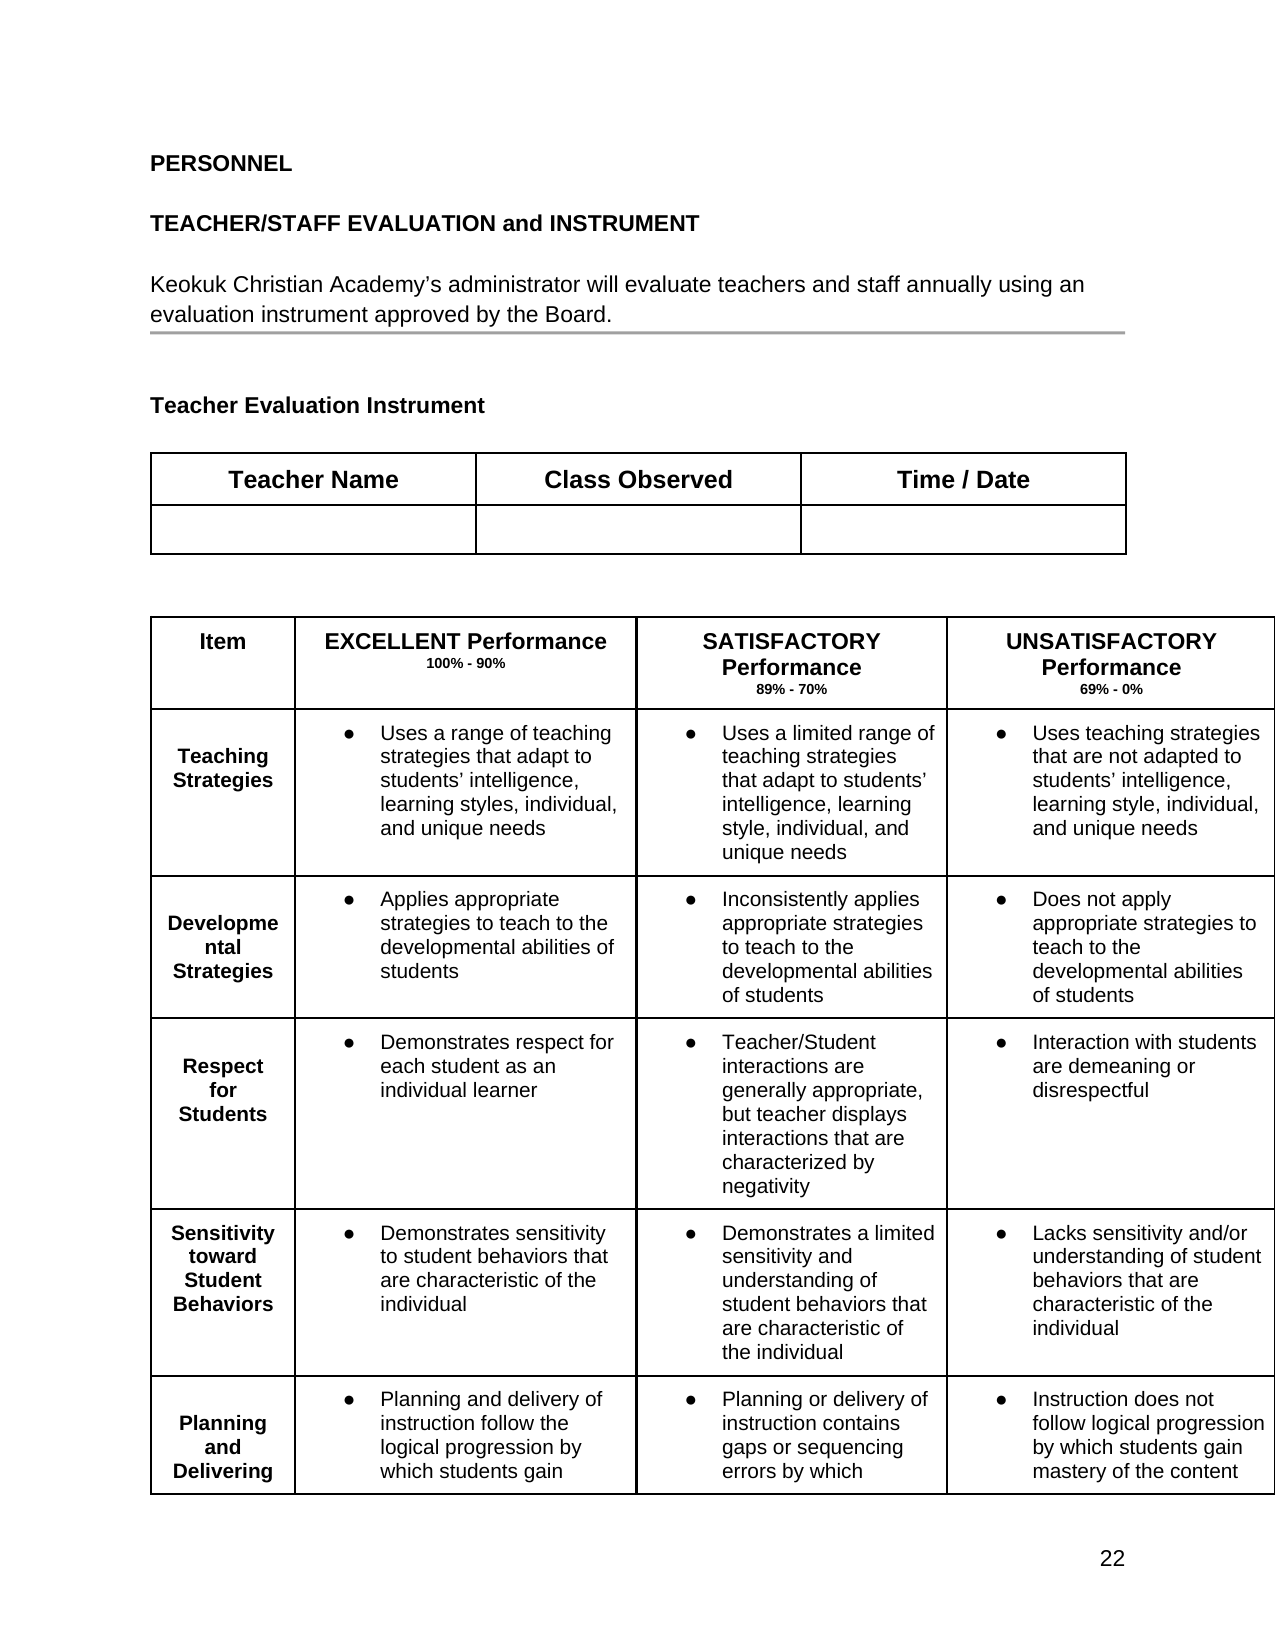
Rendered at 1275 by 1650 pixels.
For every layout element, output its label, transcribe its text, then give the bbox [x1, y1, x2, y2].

table_cell Teaching Strategies [152, 710, 294, 874]
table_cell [638, 1377, 946, 1493]
table_header EXCELLENT Performance 100% - 90% [296, 618, 635, 708]
table_cell Demonstrates respect for each student as an individual learner [296, 1019, 635, 1208]
table_header Item [152, 618, 294, 708]
table_cell [152, 506, 475, 553]
table_cell Demonstrates a limited sensitivity and understanding of student behaviors that are characteristic of the individual [638, 1210, 946, 1374]
table_cell Demonstrates sensitivity to student behaviors that are characteristic of the individual [296, 1210, 635, 1374]
text Teacher Evaluation Instrument [150, 392, 1125, 418]
text Keokuk Christian Academy’s administrator will evaluate teachers and staff annually using an evaluation instrument approved by the Board. [150, 271, 1125, 327]
table_cell Uses a limited range of teaching strategies that adapt to students’ intelligence, learning style, individual, and unique needs [638, 710, 946, 874]
table_header UNSATISFACTORY Performance 69% - 0% [948, 618, 1274, 708]
table_cell Uses teaching strategies that are not adapted to students’ intelligence, learning style, individual, and unique needs [948, 710, 1274, 874]
table_header Class Observed [477, 454, 800, 504]
table_cell Uses a range of teaching strategies that adapt to students’ intelligence, learning styles, individual, and unique needs [296, 710, 635, 874]
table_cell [296, 1377, 635, 1493]
table_cell Respect for Students [152, 1019, 294, 1208]
table_cell Teacher/Student interactions are generally appropriate, but teacher displays interactions that are characterized by negativity [638, 1019, 946, 1208]
table_cell Does not apply appropriate strategies to teach to the developmental abilities of students [948, 877, 1274, 1017]
table_cell Lacks sensitivity and/or understanding of student behaviors that are characteristic of the individual [948, 1210, 1274, 1374]
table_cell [948, 1377, 1274, 1493]
table_cell [477, 506, 800, 553]
table_header Teacher Name [152, 454, 475, 504]
table_header SATISFACTORY Performance 89% - 70% [638, 618, 946, 708]
table_header Time / Date [802, 454, 1125, 504]
text PERSONNEL [150, 150, 1125, 176]
table_cell Sensitivity toward Student Behaviors [152, 1210, 294, 1374]
table_cell Applies appropriate strategies to teach to the developmental abilities of students [296, 877, 635, 1017]
table_cell Developmental Strategies [152, 877, 294, 1017]
table_cell [802, 506, 1125, 553]
table_cell Inconsistently applies appropriate strategies to teach to the developmental abilities of students [638, 877, 946, 1017]
table_cell Interaction with students are demeaning or disrespectful [948, 1019, 1274, 1208]
text TEACHER/STAFF EVALUATION and INSTRUMENT [150, 210, 1125, 237]
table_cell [152, 1377, 294, 1493]
